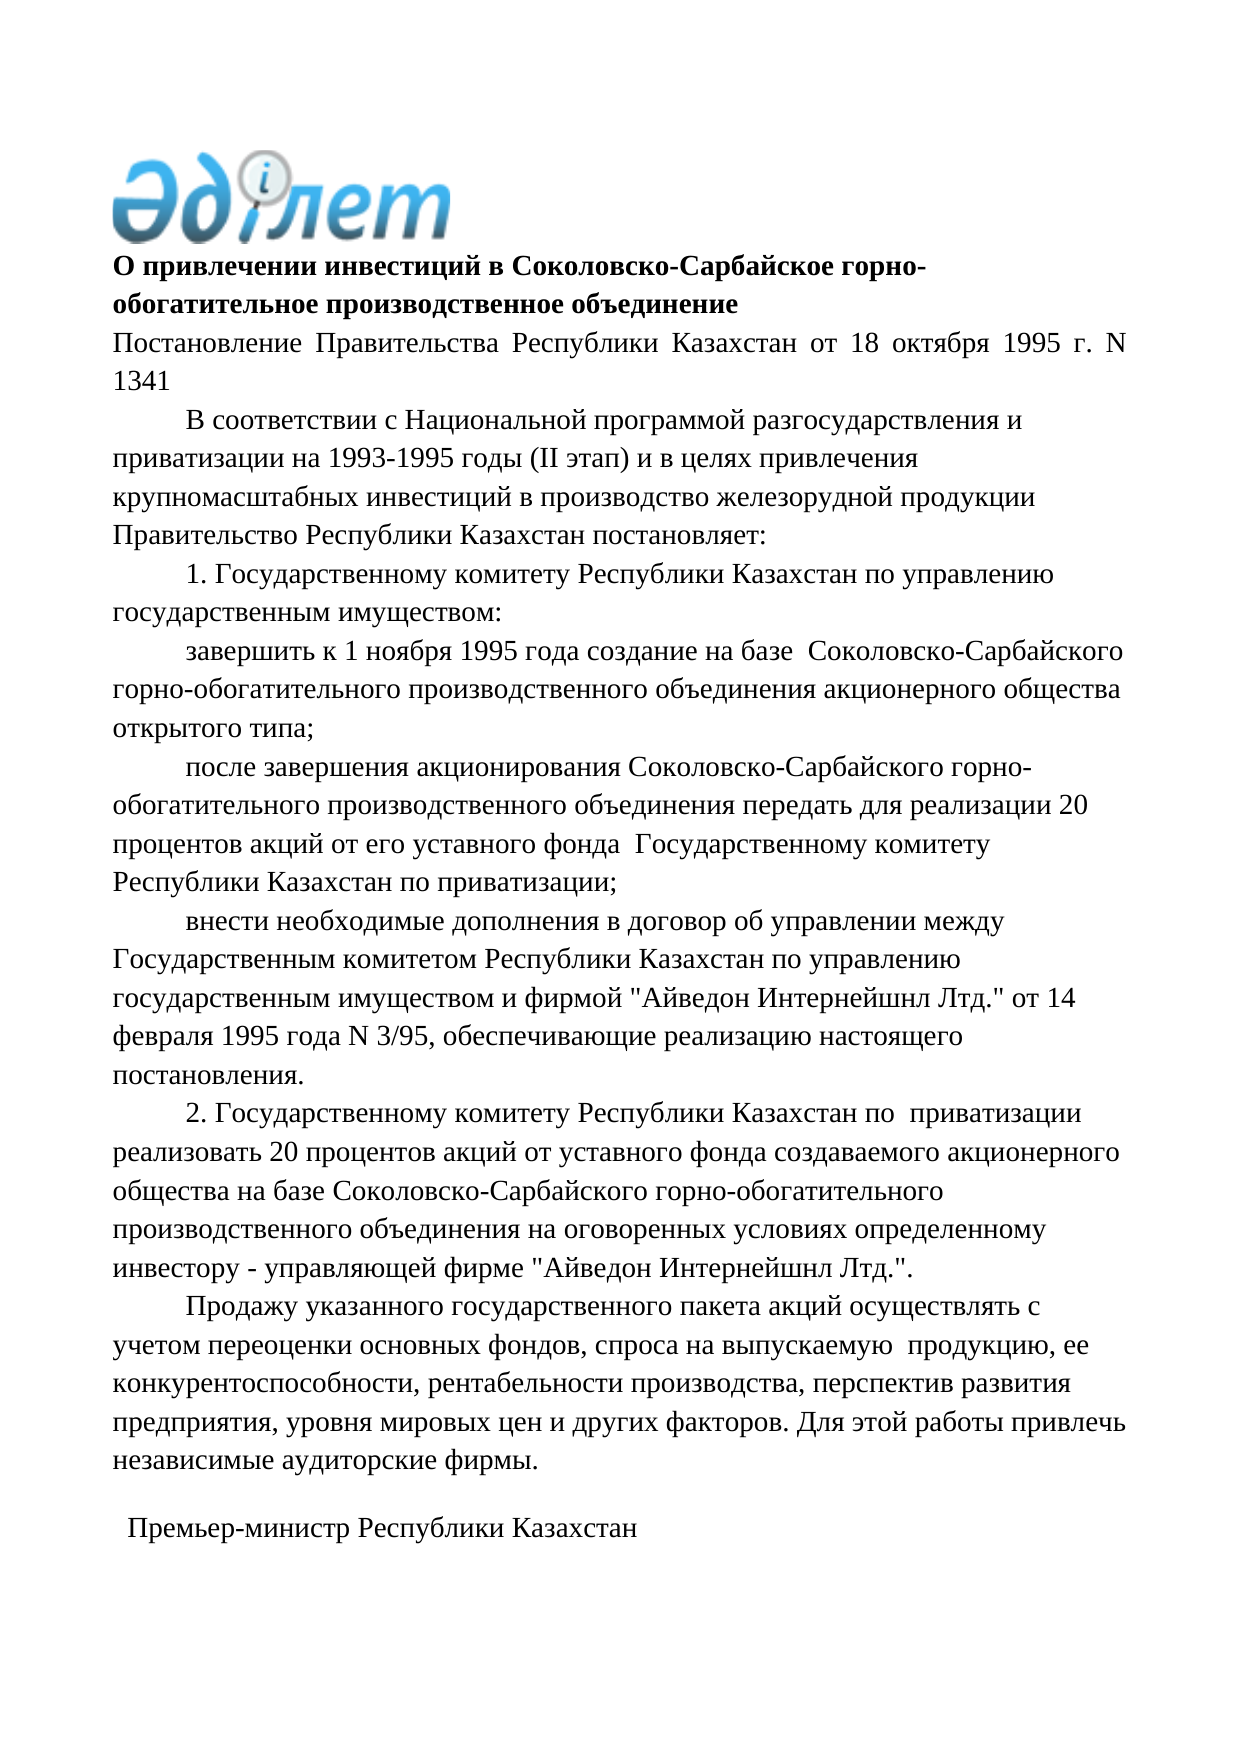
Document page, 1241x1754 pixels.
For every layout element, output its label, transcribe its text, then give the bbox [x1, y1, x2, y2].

picture [112, 150, 451, 244]
text Премьер-министр Республики Казахстан [112, 1510, 1128, 1543]
text Постановление Правительства Республики Казахстан от 18 октября 1995 г. N 1341 [112, 325, 1128, 397]
text О привлечении инвестиций в Соколовско-Сарбайское горно- обогатительное производственное объединение [112, 248, 1128, 320]
text В соответствии с Национальной программой разгосударствления и приватизации на 1993-1995 годы (II этап) и в целях привлечения крупномасштабных инвестиций в производство железорудной продукции Правительство Республики Казахстан постановляет: 1. Государственному комитету Республики Казахстан по управлению государственным имуществом: завершить к 1 ноября 1995 года создание на базе Соколовско-Сарбайского горно-обогатительного производственного объединения акционерного общества открытого типа; после завершения акционирования Соколовско-Сарбайского горно-обогатительного производственного объединения передать для реализации 20 процентов акций от его уставного фонда Государственному комитету Республики Казахстан по приватизации; внести необходимые дополнения в договор об управлении между Государственным комитетом Республики Казахстан по управлению государственным имуществом и фирмой "Айведон Интернейшнл Лтд." от 14 февраля 1995 года N 3/95, обеспечивающие реализацию настоящего постановления. 2. Государственному комитету Республики Казахстан по приватизации реализовать 20 процентов акций от уставного фонда создаваемого акционерного общества на базе Соколовско-Сарбайского горно-обогатительного производственного объединения на оговоренных условиях определенному инвестору - управляющей фирме "Айведон Интернейшнл Лтд.". Продажу указанного государственного пакета акций осуществлять с учетом переоценки основных фондов, спроса на выпускаемую продукцию, ее конкурентоспособности, рентабельности производства, перспектив развития предприятия, уровня мировых цен и других факторов. Для этой работы привлечь независимые аудиторские фирмы. [112, 402, 1128, 1506]
